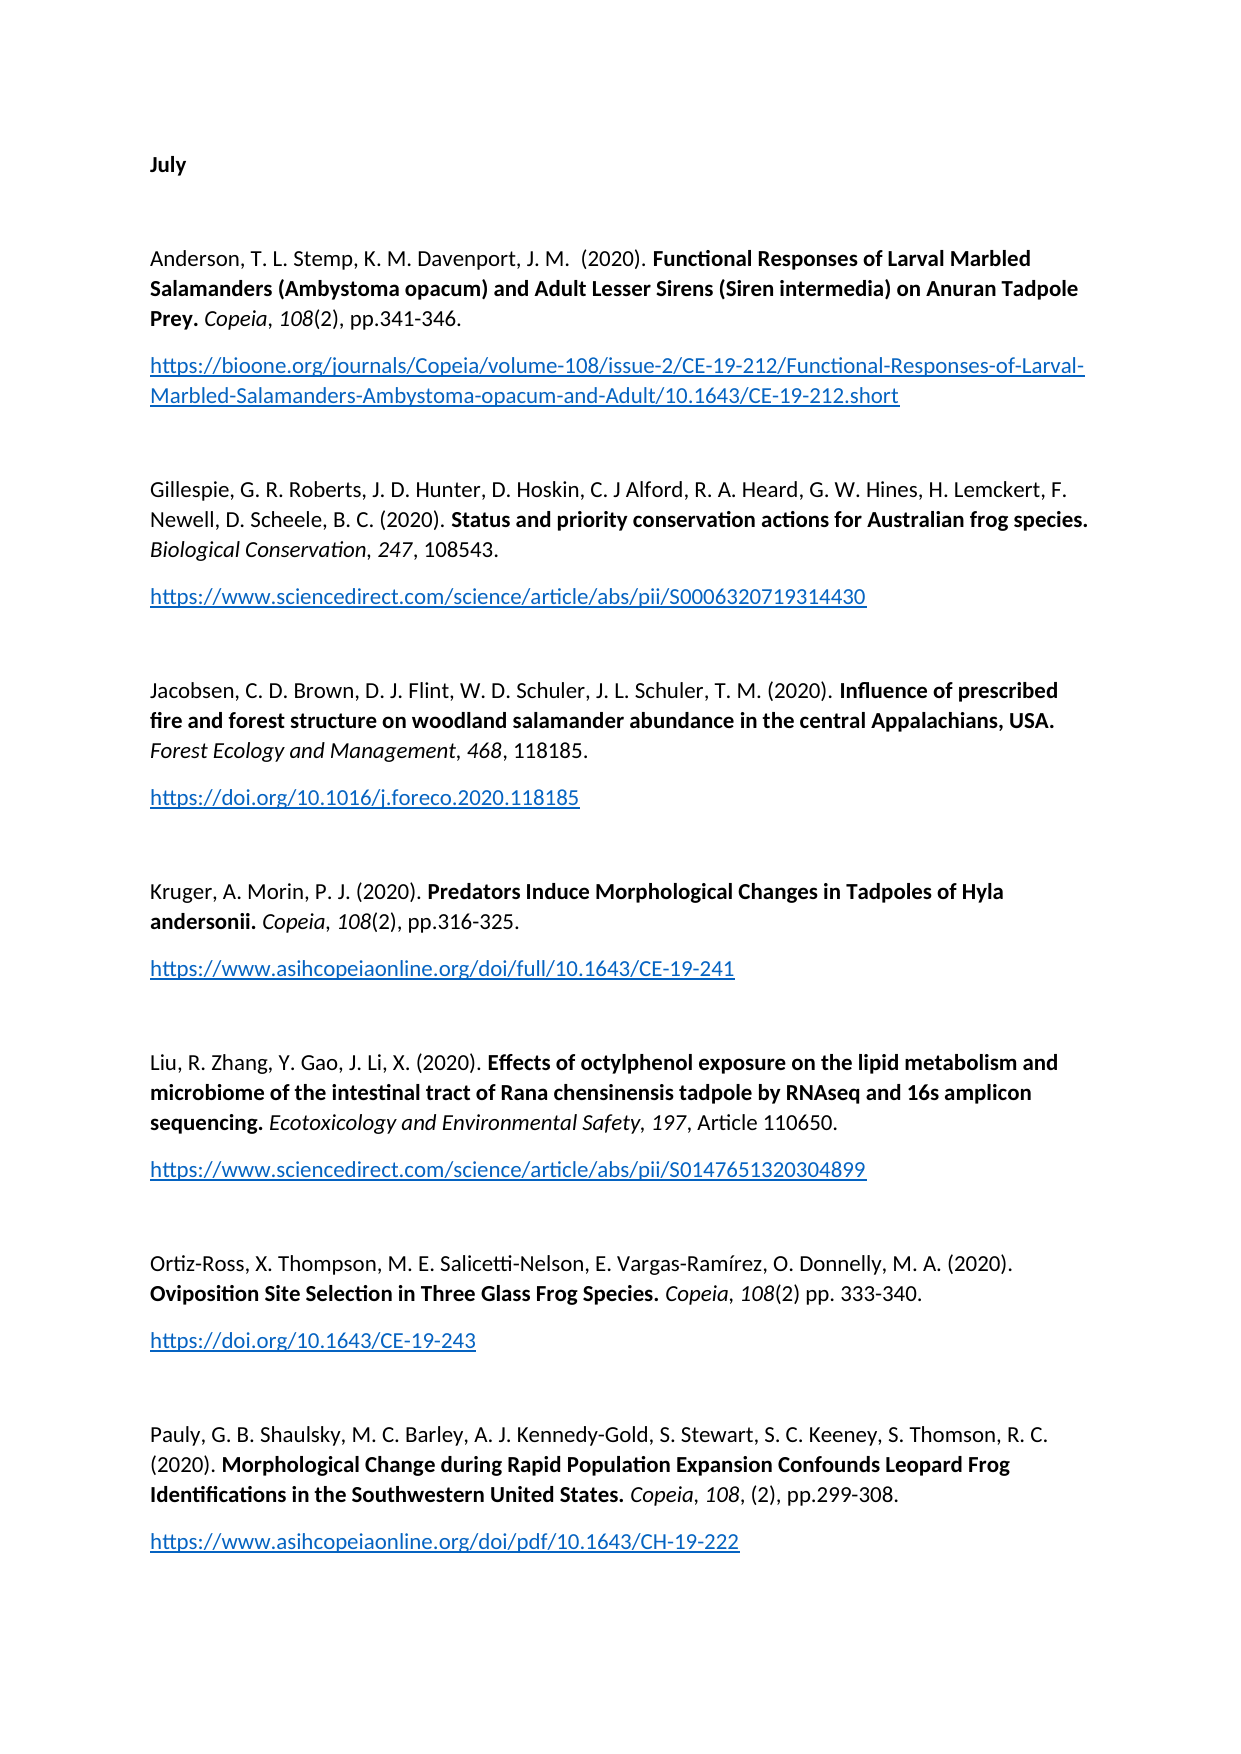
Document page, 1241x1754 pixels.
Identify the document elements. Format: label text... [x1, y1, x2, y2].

text https://www.sciencedirect.com/science/article/abs/pii/S0147651320304899 [150, 1155, 1090, 1183]
text Pauly, G. B. Shaulsky, M. C. Barley, A. J. Kennedy-Gold, S. Stewart, S. C. Keeney, S. Thomson, R. C. (2020). Morphological Change during Rapid Population Expansion Confounds Leopard Frog Identifications in the Southwestern United States. Copeia, 108, (2), pp.299-308. [150, 1420, 1090, 1508]
text July [150, 150, 1090, 178]
text Anderson, T. L. Stemp, K. M. Davenport, J. M. (2020). Functional Responses of Larval Marbled Salamanders (Ambystoma opacum) and Adult Lesser Sirens (Siren intermedia) on Anuran Tadpole Prey. Copeia, 108(2), pp.341-346. [150, 244, 1090, 332]
text Gillespie, G. R. Roberts, J. D. Hunter, D. Hoskin, C. J Alford, R. A. Heard, G. W. Hines, H. Lemckert, F. Newell, D. Scheele, B. C. (2020). Status and priority conservation actions for Australian frog species. Biological Conservation, 247, 108543. [150, 475, 1090, 563]
text Jacobsen, C. D. Brown, D. J. Flint, W. D. Schuler, J. L. Schuler, T. M. (2020). Influence of prescribed fire and forest structure on woodland salamander abundance in the central Appalachians, USA. Forest Ecology and Management, 468, 118185. [150, 676, 1090, 764]
text Liu, R. Zhang, Y. Gao, J. Li, X. (2020). Effects of octylphenol exposure on the lipid metabolism and microbiome of the intestinal tract of Rana chensinensis tadpole by RNAseq and 16s amplicon sequencing. Ecotoxicology and Environmental Safety, 197, Article 110650. [150, 1048, 1090, 1136]
text https://doi.org/10.1016/j.foreco.2020.118185 [150, 783, 1090, 811]
text https://www.sciencedirect.com/science/article/abs/pii/S0006320719314430 [150, 582, 1090, 610]
text https://www.asihcopeiaonline.org/doi/full/10.1643/CE-19-241 [150, 954, 1090, 982]
text https://doi.org/10.1643/CE-19-243 [150, 1326, 1090, 1354]
text Ortiz-Ross, X. Thompson, M. E. Salicetti-Nelson, E. Vargas-Ramírez, O. Donnelly, M. A. (2020). Oviposition Site Selection in Three Glass Frog Species. Copeia, 108(2) pp. 333-340. [150, 1249, 1090, 1307]
text Kruger, A. Morin, P. J. (2020). Predators Induce Morphological Changes in Tadpoles of Hyla andersonii. Copeia, 108(2), pp.316-325. [150, 877, 1090, 935]
text https://www.asihcopeiaonline.org/doi/pdf/10.1643/CH-19-222 [150, 1527, 1090, 1555]
text https://bioone.org/journals/Copeia/volume-108/issue-2/CE-19-212/Functional-Responses-of-Larval-Marbled-Salamanders-Ambystoma-opacum-and-Adult/10.1643/CE-19-212.short [150, 351, 1090, 409]
